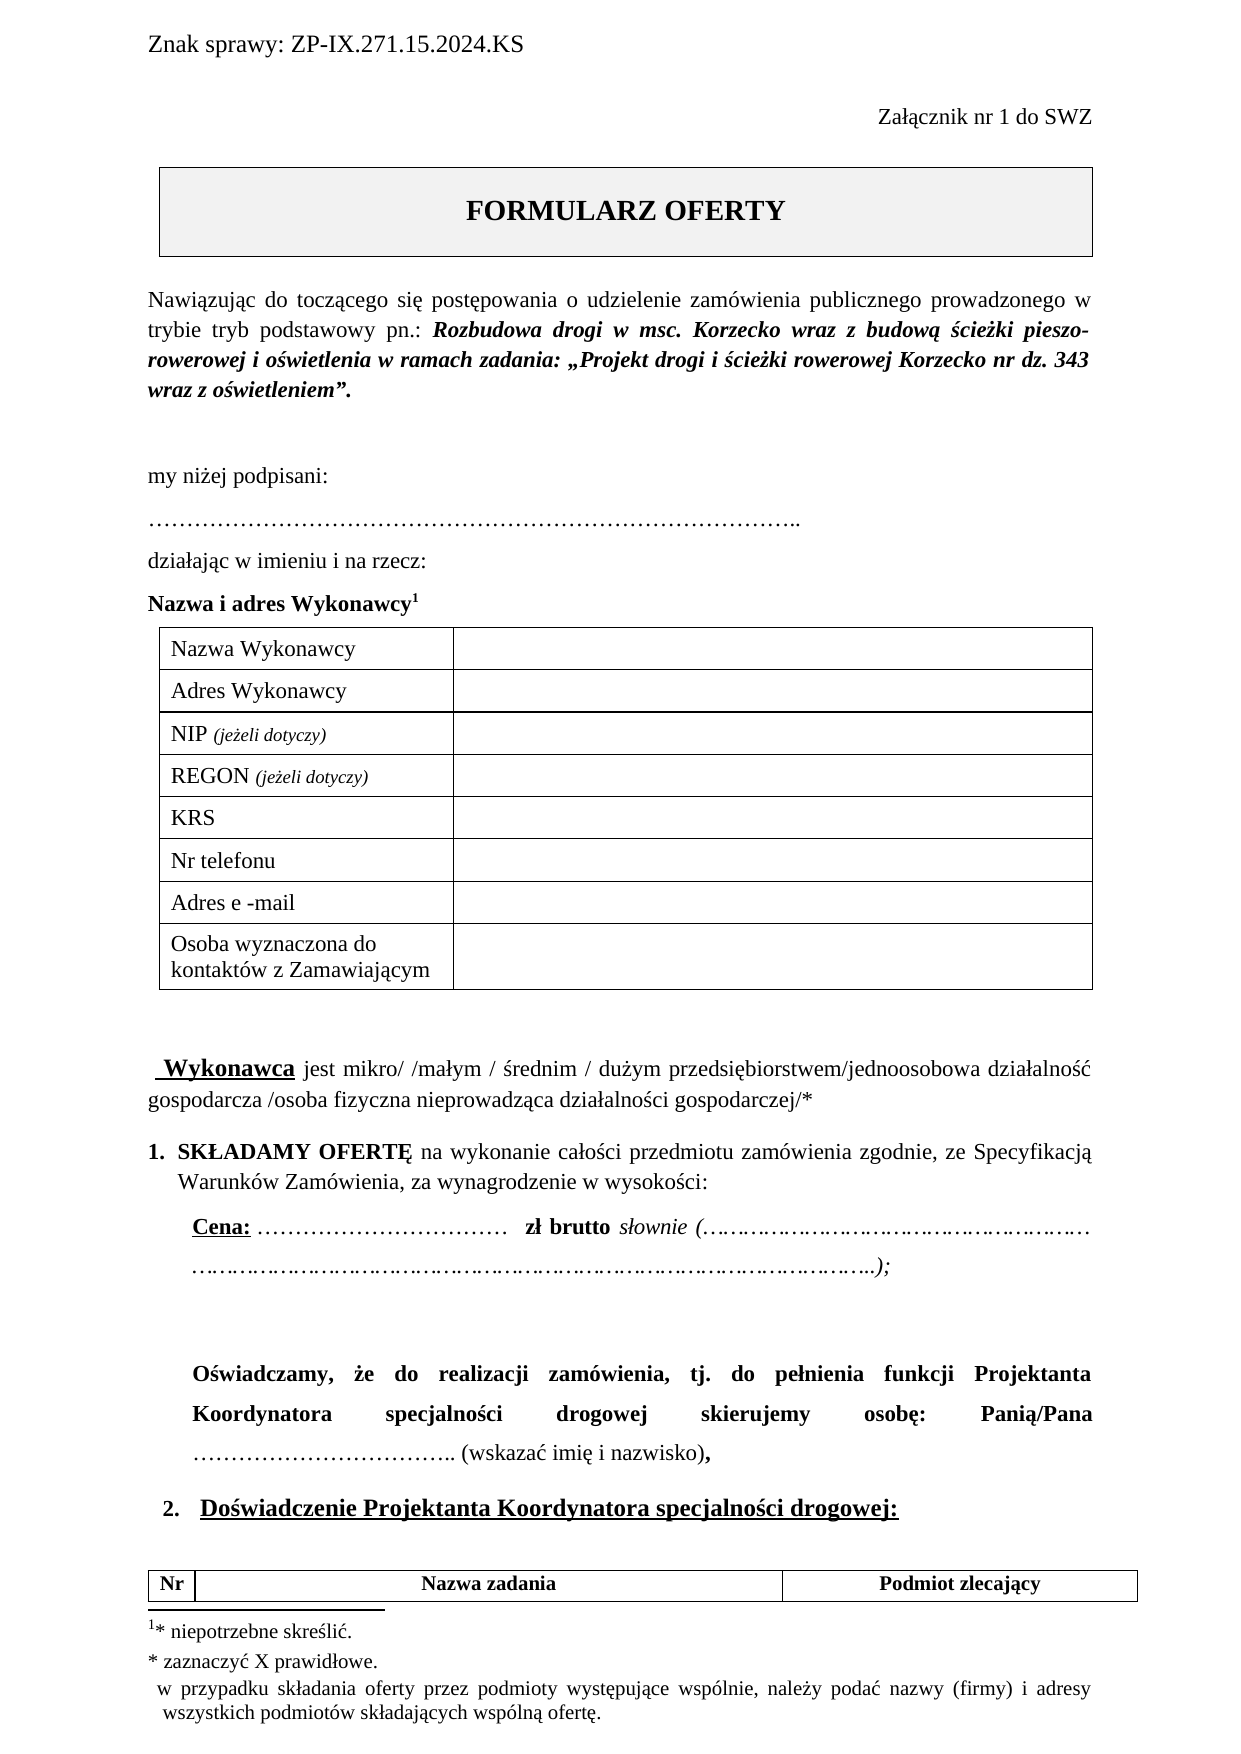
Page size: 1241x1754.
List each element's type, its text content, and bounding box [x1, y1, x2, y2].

table_cell Nr telefonu [160, 839, 453, 881]
table_cell [454, 882, 1092, 923]
table_cell Adres Wykonawcy [160, 670, 453, 711]
table_cell [454, 797, 1092, 838]
list SKŁADAMY OFERTĘ na wykonanie całości przedmiotu zamówienia zgodnie, ze Specyfikacją Warunków Zamówienia, za wynagrodzenie w wysokości: [148, 1138, 1093, 1195]
text ………………………………………………………………………….. [148, 505, 1093, 531]
table_cell [454, 924, 1092, 989]
table_header Nazwa Wykonawcy [160, 628, 453, 669]
text działając w imieniu i na rzecz: [148, 547, 1093, 574]
table_cell KRS [160, 797, 453, 838]
text Nawiązując do toczącego się postępowania o udzielenie zamówienia publicznego prowadzonego w trybie tryb podstawowy pn.: Rozbudowa drogi w msc. Korzecko wraz z budową ścieżki pieszo-rowerowej i oświetlenia w ramach zadania: „Projekt drogi i ścieżki rowerowej Korzecko nr dz. 343 wraz z oświetleniem”. [148, 286, 1093, 403]
table_header FORMULARZ OFERTY [160, 168, 1092, 256]
table_cell [454, 839, 1092, 881]
table_cell [454, 670, 1092, 711]
text my niżej podpisani: [148, 462, 1093, 488]
table_cell Adres e -mail [160, 882, 453, 923]
table_cell NIP (jeżeli dotyczy) [160, 713, 453, 754]
table_header [454, 628, 1092, 669]
text Cena: …………………………… zł brutto słownie (………………………………………………… ………………………………………………………………………………………..); [192, 1213, 1093, 1279]
subtitle Załącznik nr 1 do SWZ [148, 103, 1093, 130]
text Oświadczamy, że do realizacji zamówienia, tj. do pełnienia funkcji Projektanta Koordynatora specjalności drogowej skierujemy osobę: Panią/Pana …………………………….. (wskazać imię i nazwisko), [192, 1361, 1093, 1466]
table_cell [454, 713, 1092, 754]
table_header Nazwa zadania [196, 1571, 782, 1601]
table_header Nr [149, 1571, 194, 1601]
text Nazwa i adres Wykonawcy [148, 590, 1093, 616]
table_cell REGON (jeżeli dotyczy) [160, 755, 453, 796]
table_cell [454, 755, 1092, 796]
table_cell Osoba wyznaczona do kontaktów z Zamawiającym [160, 924, 453, 989]
table_header Podmiot zlecający [783, 1571, 1137, 1601]
list Doświadczenie Projektanta Koordynatora specjalności drogowej: [162, 1493, 1093, 1522]
text Wykonawca jest mikro/ /małym / średnim / dużym przedsiębiorstwem/jednoosobowa działalność gospodarcza /osoba fizyczna nieprowadząca działalności gospodarczej/* [148, 1053, 1093, 1112]
